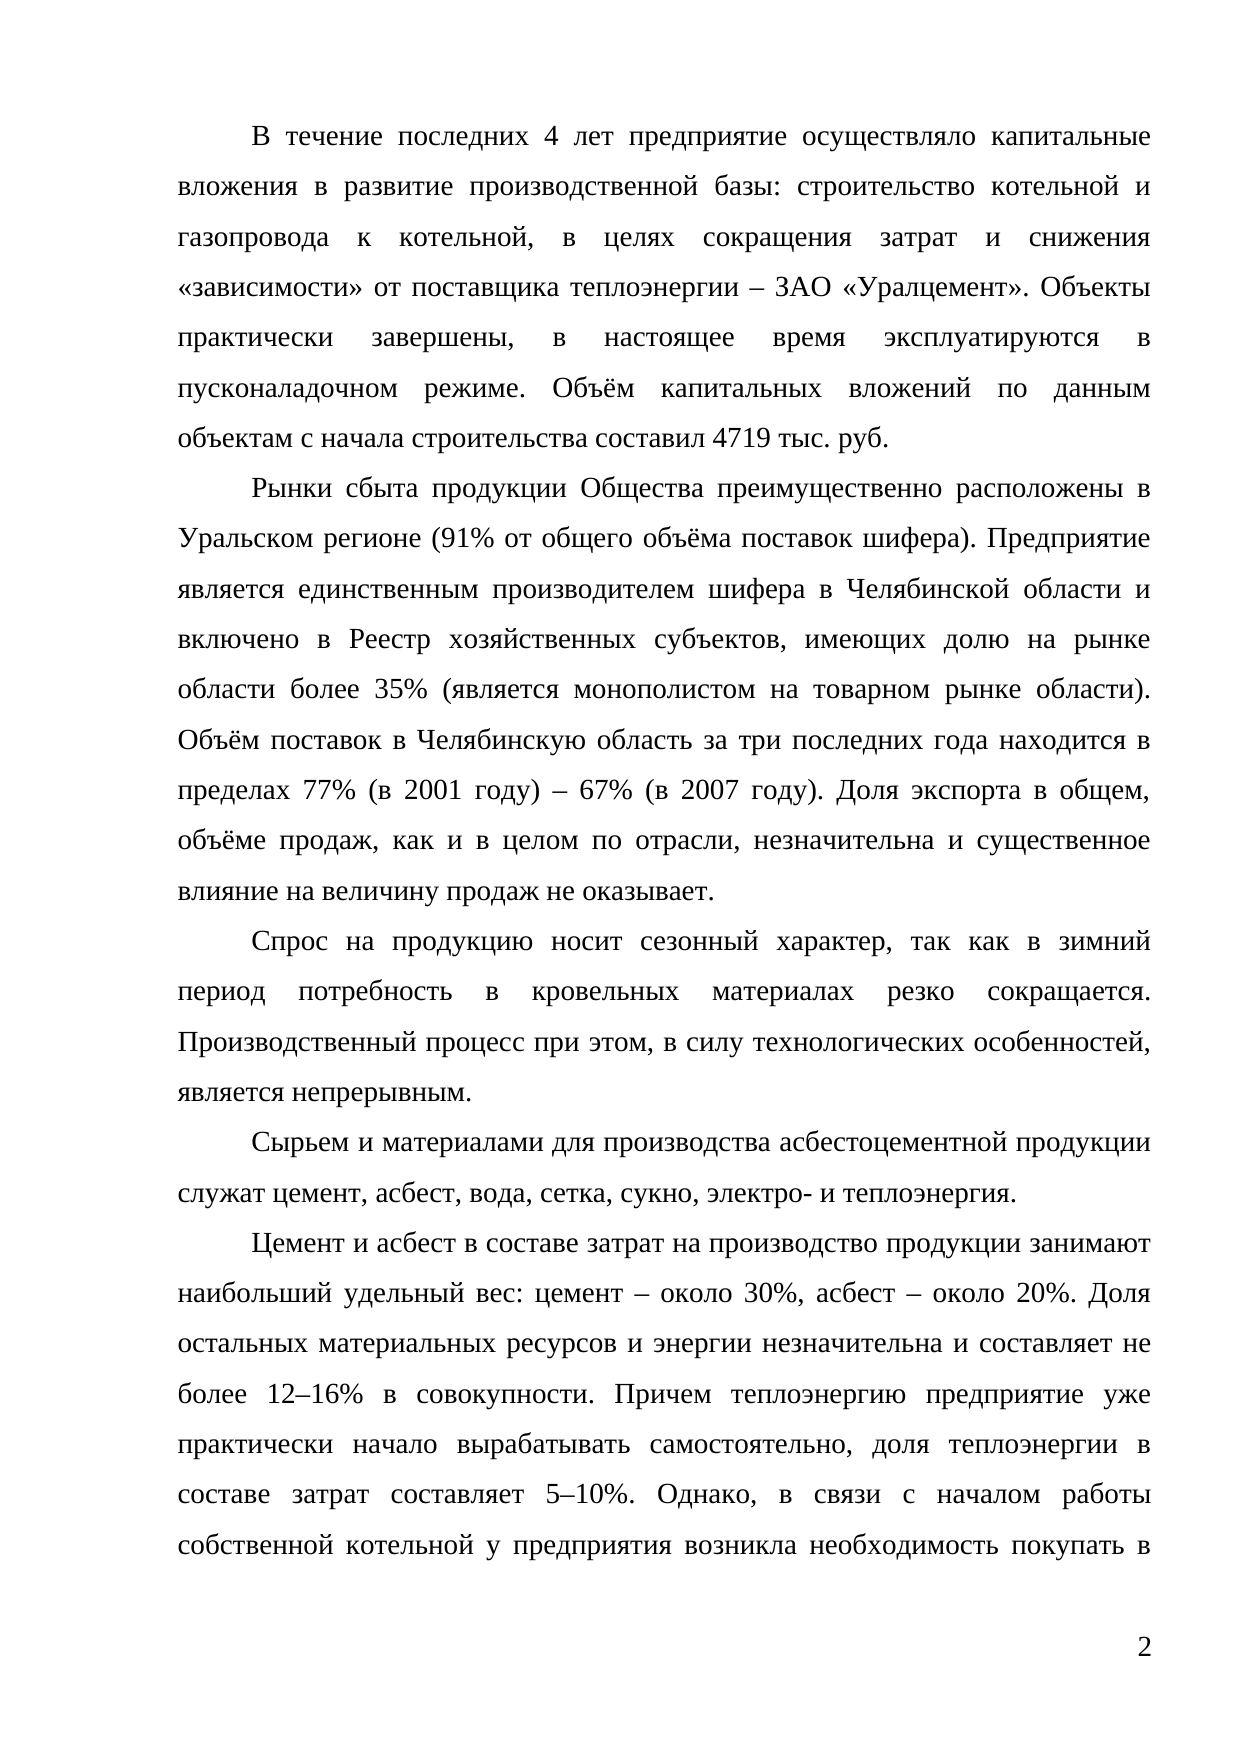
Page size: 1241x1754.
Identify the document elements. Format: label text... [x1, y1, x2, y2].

text Сырьем и материалами для производства асбестоцементной продукции служат цемент, асбест, вода, сетка, сукно, электро- и теплоэнергия. [177, 1124, 1152, 1208]
text В течение последних 4 лет предприятие осуществляло капитальные вложения в развитие производственной базы: строительство котельной и газопровода к котельной, в целях сокращения затрат и снижения «зависимости» от поставщика теплоэнергии – ЗАО «Уралцемент». Объекты практически завершены, в настоящее время эксплуатируются в пусконаладочном режиме. Объём капитальных вложений по данным объектам с начала строительства составил 4719 тыс. руб. [177, 118, 1152, 453]
text Рынки сбыта продукции Общества преимущественно расположены в Уральском регионе (91% от общего объёма поставок шифера). Предприятие является единственным производителем шифера в Челябинской области и включено в Реестр хозяйственных субъектов, имеющих долю на рынке области более 35% (является монополистом на товарном рынке области). Объём поставок в Челябинскую область за три последних года находится в пределах 77% (в 2001 году) – 67% (в 2007 году). Доля экспорта в общем, объёме продаж, как и в целом по отрасли, незначительна и существенное влияние на величину продаж не оказывает. [177, 470, 1152, 906]
text Спрос на продукцию носит сезонный характер, так как в зимний период потребность в кровельных материалах резко сокращается. Производственный процесс при этом, в силу технологических особенностей, является непрерывным. [177, 923, 1152, 1108]
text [177, 1225, 1152, 1560]
